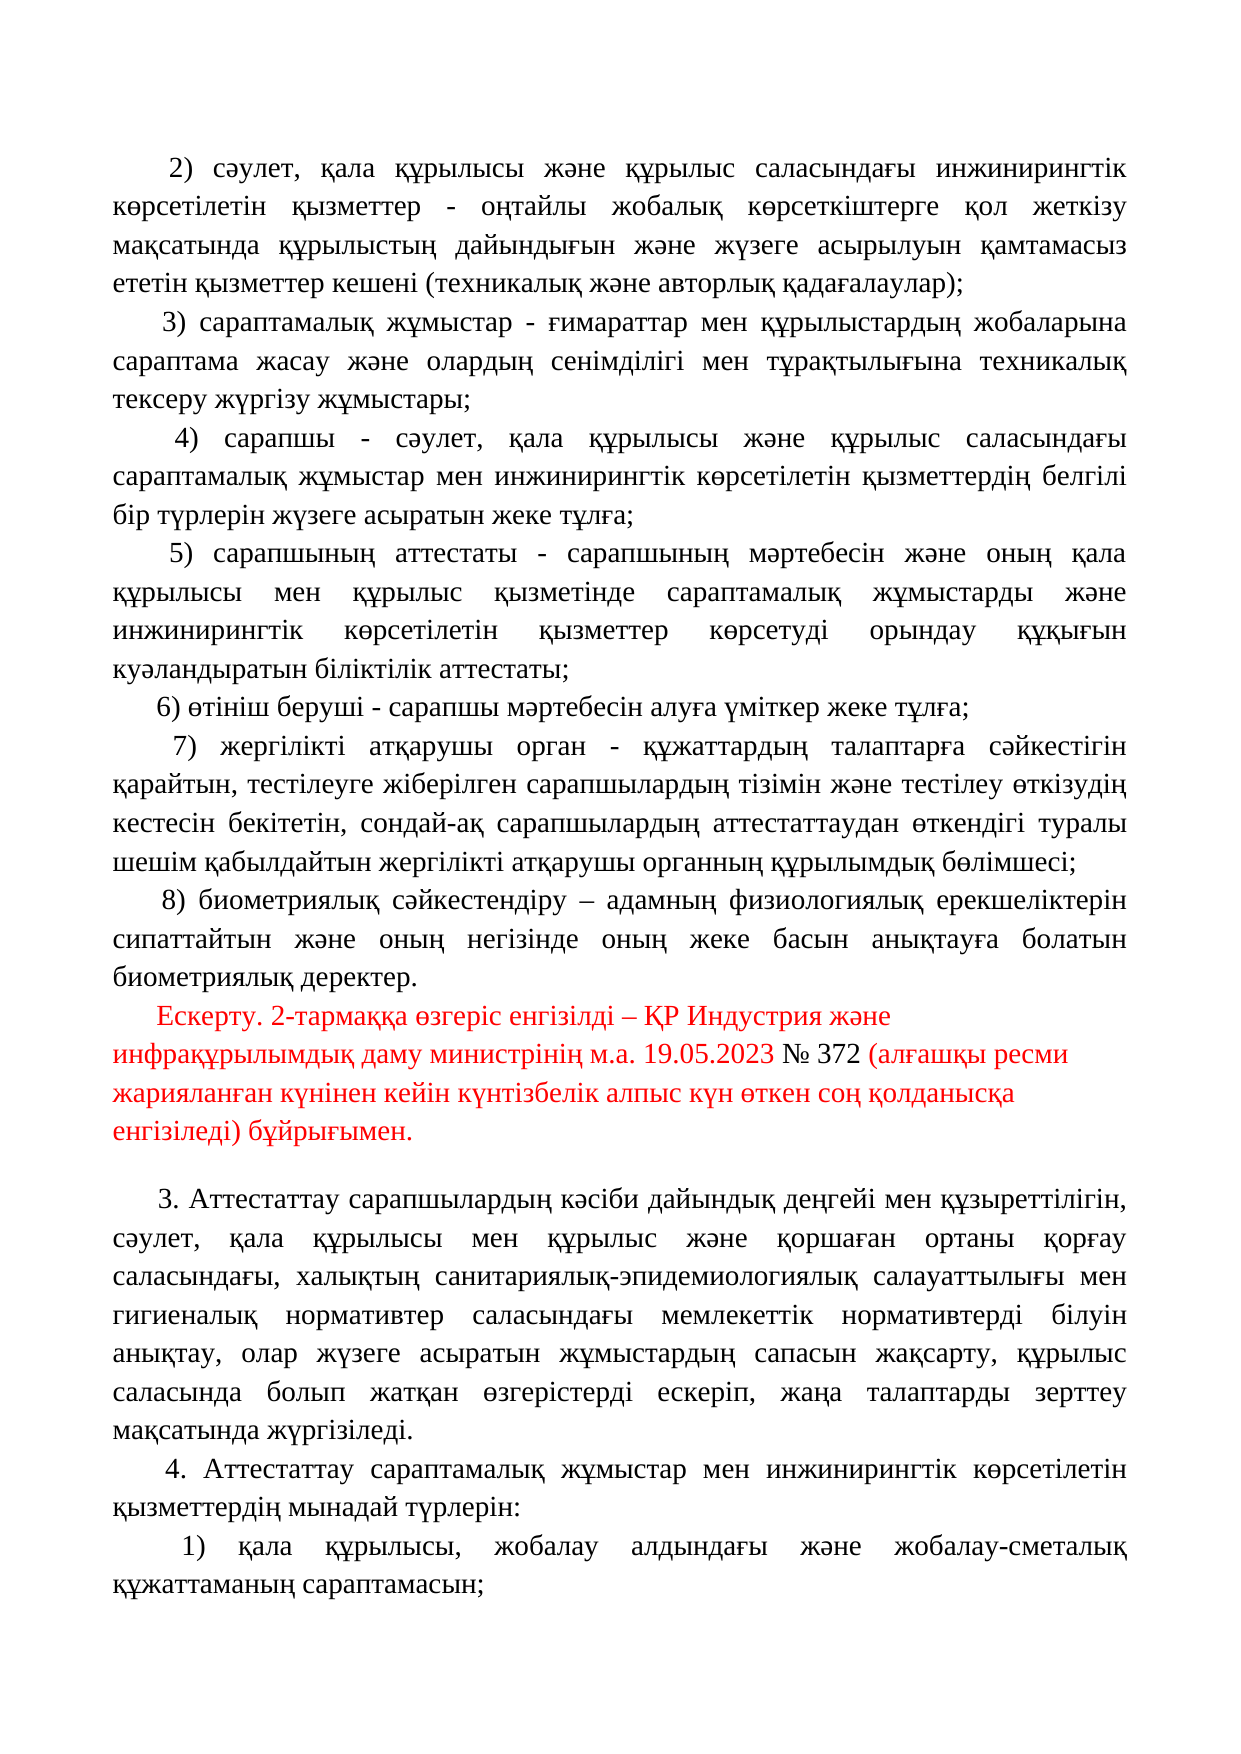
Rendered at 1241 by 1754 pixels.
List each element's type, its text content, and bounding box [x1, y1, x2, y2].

text 6) өтініш беруші - сарапшы мәртебесін алуға үміткер жеке тұлға; [112, 689, 1128, 723]
text 2) сәулет, қала құрылысы және құрылыс саласындағы инжинирингтік көрсетілетін қызметтер - оңтайлы жобалық көрсеткіштерге қол жеткізу мақсатында құрылыстың дайындығын және жүзеге асырылуын қамтамасыз ететін қызметтер кешені (техникалық және авторлық қадағалаулар); [112, 150, 1128, 299]
text Ескерту. 2-тармаққа өзгеріс енгізілді – ҚР Индустрия және инфрақұрылымдық даму министрінің м.а. 19.05.2023 № 372 (алғашқы ресми жарияланған күнінен кейін күнтізбелік алпыс күн өткен соң қолданысқа енгізіледі) бұйрығымен. [112, 998, 1128, 1177]
text 5) сарапшының аттестаты - сарапшының мәртебесін және оның қала құрылысы мен құрылыс қызметінде сараптамалық жұмыстарды және инжинирингтік көрсетілетін қызметтер көрсетуді орындау құқығын куәландыратын біліктілік аттестаты; [112, 535, 1128, 684]
text 8) биометриялық сәйкестендіру – адамның физиологиялық ерекшеліктерін сипаттайтын және оның негізінде оның жеке басын анықтауға болатын биометриялық деректер. [112, 882, 1128, 993]
text 1) қала құрылысы, жобалау алдындағы және жобалау-сметалық құжаттаманың сараптамасын; [112, 1528, 1128, 1600]
text 4. Аттестаттау сараптамалық жұмыстар мен инжинирингтік көрсетілетін қызметтердің мынадай түрлерін: [112, 1451, 1128, 1523]
text 4) сарапшы - сәулет, қала құрылысы және құрылыс саласындағы сараптамалық жұмыстар мен инжинирингтік көрсетілетін қызметтердің белгілі бір түрлерін жүзеге асыратын жеке тұлға; [112, 420, 1128, 530]
text 3) сараптамалық жұмыстар - ғимараттар мен құрылыстардың жобаларына сараптама жасау және олардың сенімділігі мен тұрақтылығына техникалық тексеру жүргізу жұмыстары; [112, 304, 1128, 415]
text 7) жергілікті атқарушы орган - құжаттардың талаптарға сәйкестігін қарайтын, тестілеуге жіберілген сарапшылардың тізімін және тестілеу өткізудің кестесін бекітетін, сондай-ақ сарапшылардың аттестаттаудан өткендігі туралы шешім қабылдайтын жергілікті атқарушы органның құрылымдық бөлімшесі; [112, 728, 1128, 877]
text 3. Аттестаттау сарапшылардың кәсіби дайындық деңгейі мен құзыреттілігін, сәулет, қала құрылысы мен құрылыс және қоршаған ортаны қорғау саласындағы, халықтың санитариялық-эпидемиологиялық салауаттылығы мен гигиеналық нормативтер саласындағы мемлекеттік нормативтерді білуін анықтау, олар жүзеге асыратын жұмыстардың сапасын жақсарту, құрылыс саласында болып жатқан өзгерістерді ескеріп, жаңа талаптарды зерттеу мақсатында жүргізіледі. [112, 1181, 1128, 1446]
